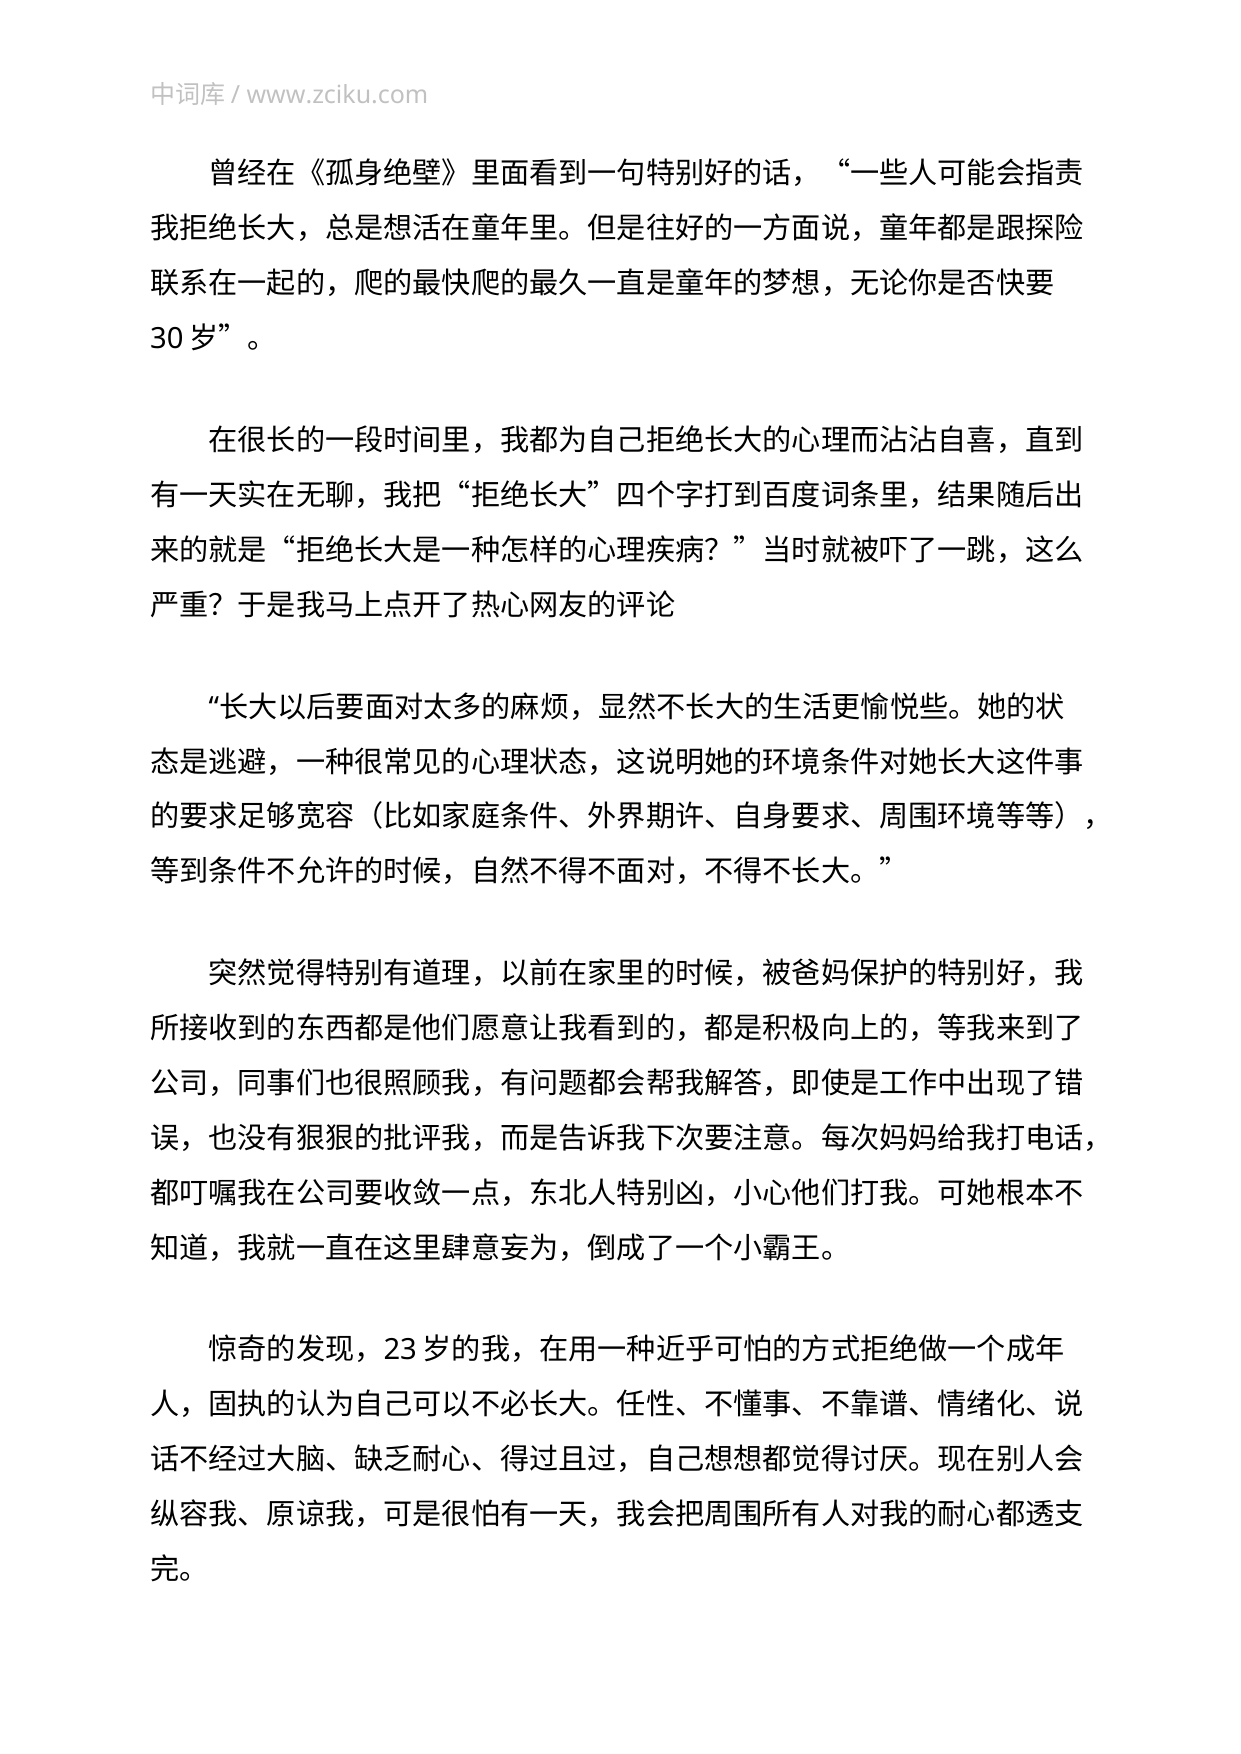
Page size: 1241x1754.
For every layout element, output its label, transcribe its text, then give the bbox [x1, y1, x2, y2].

text 曾经在《孤身绝壁》里面看到一句特别好的话，“一些人可能会指责我拒绝长大，总是想活在童年里。但是往好的一方面说，童年都是跟探险联系在一起的，爬的最快爬的最久一直是童年的梦想，无论你是否快要30岁”。 [150, 150, 1090, 357]
text 惊奇的发现，23岁的我，在用一种近乎可怕的方式拒绝做一个成年人，固执的认为自己可以不必长大。任性、不懂事、不靠谱、情绪化、说话不经过大脑、缺乏耐心、得过且过，自己想想都觉得讨厌。现在别人会纵容我、原谅我，可是很怕有一天，我会把周围所有人对我的耐心都透支完。 [150, 1326, 1090, 1588]
text 突然觉得特别有道理，以前在家里的时候，被爸妈保护的特别好，我所接收到的东西都是他们愿意让我看到的，都是积极向上的，等我来到了公司，同事们也很照顾我，有问题都会帮我解答，即使是工作中出现了错误，也没有狠狠的批评我，而是告诉我下次要注意。每次妈妈给我打电话，都叮嘱我在公司要收敛一点，东北人特别凶，小心他们打我。可她根本不知道，我就一直在这里肆意妄为，倒成了一个小霸王。 [150, 950, 1090, 1266]
text “长大以后要面对太多的麻烦，显然不长大的生活更愉悦些。她的状态是逃避，一种很常见的心理状态，这说明她的环境条件对她长大这件事的要求足够宽容（比如家庭条件、外界期许、自身要求、周围环境等等），等到条件不允许的时候，自然不得不面对，不得不长大。” [150, 683, 1090, 890]
text 在很长的一段时间里，我都为自己拒绝长大的心理而沾沾自喜，直到有一天实在无聊，我把“拒绝长大”四个字打到百度词条里，结果随后出来的就是“拒绝长大是一种怎样的心理疾病？”当时就被吓了一跳，这么严重？于是我马上点开了热心网友的评论 [150, 417, 1090, 624]
